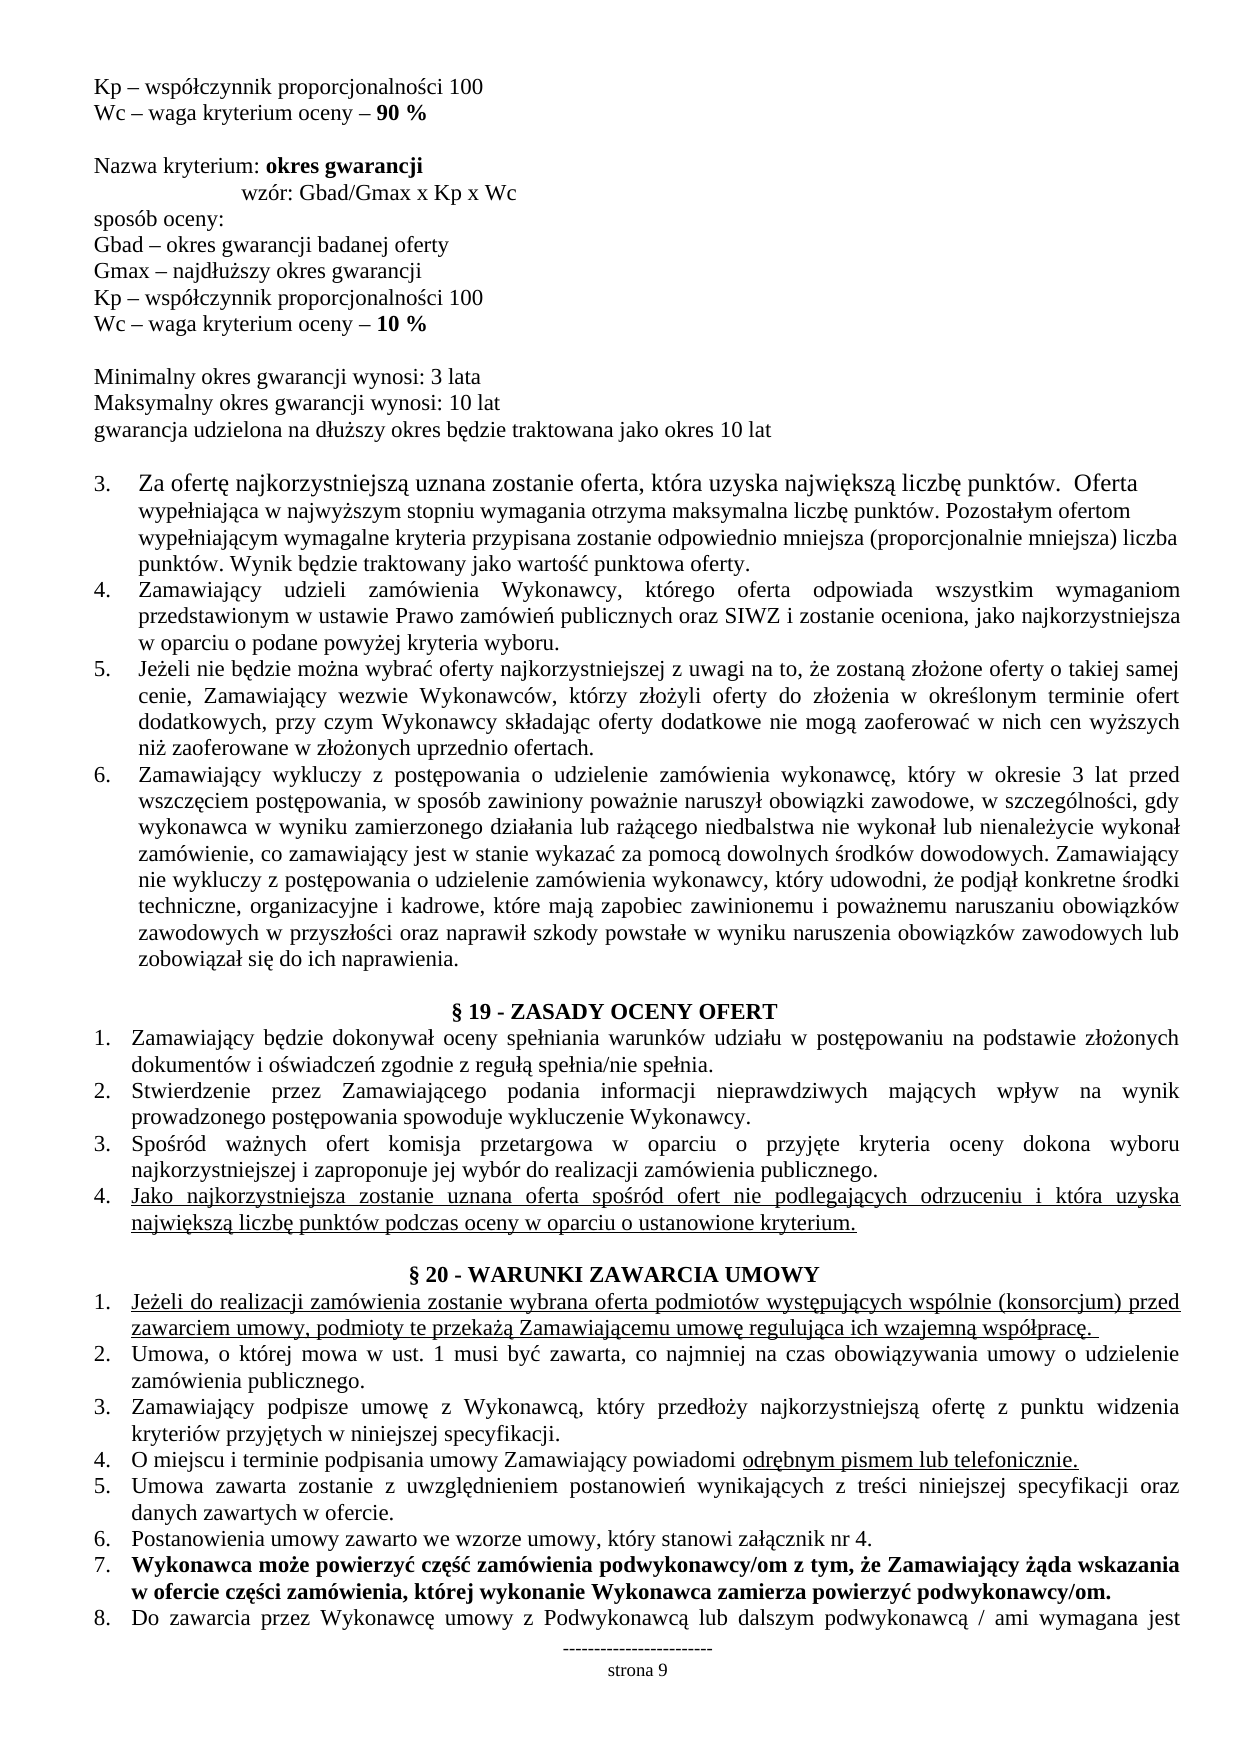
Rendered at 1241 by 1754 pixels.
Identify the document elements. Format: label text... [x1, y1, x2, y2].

list Stwierdzenie przez Zamawiającego podania informacji nieprawdziwych mających wpływ na wynik prowadzonego postępowania spowoduje wykluczenie Wykonawcy. [94, 1077, 1181, 1130]
text Nazwa kryterium: okres gwarancji [94, 152, 1181, 178]
text § 20 - WARUNKI ZAWARCIA UMOWY [94, 1261, 1135, 1288]
list Zamawiający udzieli zamówienia Wykonawcy, którego oferta odpowiada wszystkim wymaganiom przedstawionym w ustawie Prawo zamówień publicznych oraz SIWZ i zostanie oceniona, jako najkorzystniejsza w oparciu o podane powyżej kryteria wyboru. [94, 576, 1181, 655]
text § 19 - ZASADY OCENY OFERT [94, 998, 1135, 1024]
text Wc – waga kryterium oceny – 10 % [94, 310, 1181, 337]
text Wc – waga kryterium oceny – 90 % [94, 99, 1181, 126]
text gwarancja udzielona na dłuższy okres będzie traktowana jako okres 10 lat [94, 416, 1181, 442]
list Zamawiający wykluczy z postępowania o udzielenie zamówienia wykonawcę, który w okresie 3 lat przed wszczęciem postępowania, w sposób zawiniony poważnie naruszył obowiązki zawodowe, w szczególności, gdy wykonawca w wyniku zamierzonego działania lub rażącego niedbalstwa nie wykonał lub nienależycie wykonał zamówienie, co zamawiający jest w stanie wykazać za pomocą dowolnych środków dowodowych. Zamawiający nie wykluczy z postępowania o udzielenie zamówienia wykonawcy, który udowodni, że podjął konkretne środki techniczne, organizacyjne i kadrowe, które mają zapobiec zawinionemu i poważnemu naruszaniu obowiązków zawodowych w przyszłości oraz naprawił szkody powstałe w wyniku naruszenia obowiązków zawodowych lub zobowiązał się do ich naprawienia. [94, 761, 1181, 972]
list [94, 1604, 1181, 1630]
text Gmax – najdłuższy okres gwarancji [94, 258, 1181, 284]
list Jeżeli do realizacji zamówienia zostanie wybrana oferta podmiotów występujących wspólnie (konsorcjum) przed zawarciem umowy, podmioty te przekażą Zamawiającemu umowę regulująca ich wzajemną współpracę. [94, 1288, 1181, 1341]
subtitle Zamawiający będzie dokonywał oceny spełniania warunków udziału w postępowaniu na podstawie złożonych dokumentów i oświadczeń zgodnie z regułą spełnia/nie spełnia. [94, 1024, 1181, 1077]
text sposób oceny: [94, 205, 1181, 231]
list Umowa zawarta zostanie z uwzględnieniem postanowień wynikających z treści niniejszej specyfikacji oraz danych zawartych w ofercie. [94, 1472, 1181, 1525]
text Kp – współczynnik proporcjonalności 100 [94, 284, 1181, 310]
list Postanowienia umowy zawarto we wzorze umowy, który stanowi załącznik nr 4. [94, 1525, 1181, 1551]
list Spośród ważnych ofert komisja przetargowa w oparciu o przyjęte kryteria oceny dokona wyboru najkorzystniejszej i zaproponuje jej wybór do realizacji zamówienia publicznego. [94, 1130, 1181, 1182]
list Zamawiający podpisze umowę z Wykonawcą, który przedłoży najkorzystniejszą ofertę z punktu widzenia kryteriów przyjętych w niniejszej specyfikacji. [94, 1393, 1181, 1446]
text wzór: Gbad/Gmax x Kp x Wc [167, 178, 1181, 205]
list Jako najkorzystniejsza zostanie uznana oferta spośród ofert nie podlegających odrzuceniu i która uzyska największą liczbę punktów podczas oceny w oparciu o ustanowione kryterium. [94, 1182, 1181, 1235]
text Kp – współczynnik proporcjonalności 100 [94, 73, 1181, 99]
list Wykonawca może powierzyć część zamówienia podwykonawcy/om z tym, że Zamawiający żąda wskazania w ofercie części zamówienia, której wykonanie Wykonawca zamierza powierzyć podwykonawcy/om. [94, 1551, 1181, 1604]
list Umowa, o której mowa w ust. 1 musi być zawarta, co najmniej na czas obowiązywania umowy o udzielenie zamówienia publicznego. [94, 1341, 1181, 1393]
text Minimalny okres gwarancji wynosi: 3 lata [94, 363, 1181, 389]
list Za ofertę najkorzystniejszą uznana zostanie oferta, która uzyska największą liczbę punktów. Oferta wypełniająca w najwyższym stopniu wymagania otrzyma maksymalna liczbę punktów. Pozostałym ofertom wypełniającym wymagalne kryteria przypisana zostanie odpowiednio mniejsza (proporcjonalnie mniejsza) liczba punktów. Wynik będzie traktowany jako wartość punktowa oferty. [94, 468, 1181, 576]
list O miejscu i terminie podpisania umowy Zamawiający powiadomi odrębnym pismem lub telefonicznie. [94, 1446, 1181, 1472]
text Maksymalny okres gwarancji wynosi: 10 lat [94, 389, 1181, 416]
list Jeżeli nie będzie można wybrać oferty najkorzystniejszej z uwagi na to, że zostaną złożone oferty o takiej samej cenie, Zamawiający wezwie Wykonawców, którzy złożyli oferty do złożenia w określonym terminie ofert dodatkowych, przy czym Wykonawcy składając oferty dodatkowe nie mogą zaoferować w nich cen wyższych niż zaoferowane w złożonych uprzednio ofertach. [94, 655, 1181, 761]
text Gbad – okres gwarancji badanej oferty [94, 231, 1181, 258]
